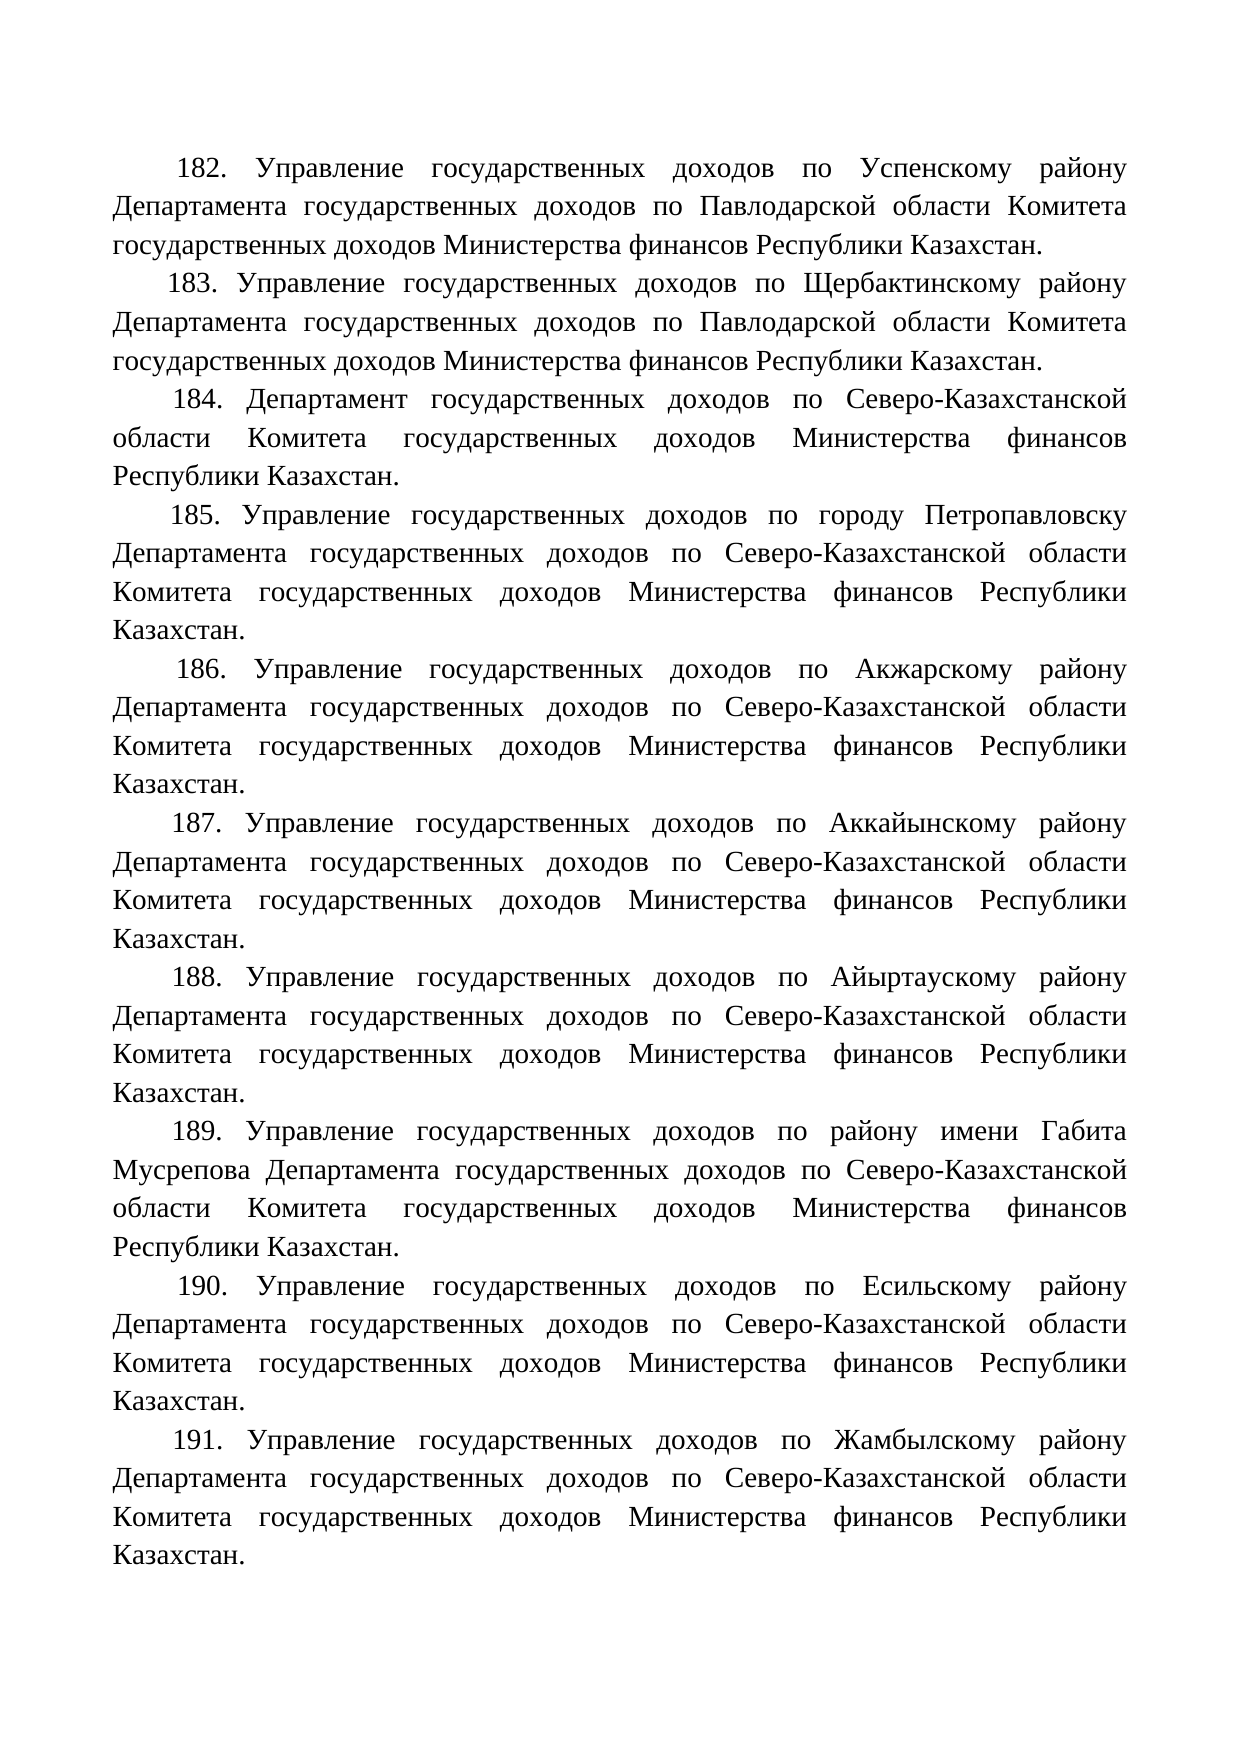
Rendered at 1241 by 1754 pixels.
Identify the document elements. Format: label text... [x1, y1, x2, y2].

text 184. Департамент государственных доходов по Северо-Казахстанской области Комитета государственных доходов Министерства финансов Республики Казахстан. [112, 381, 1128, 492]
text 187. Управление государственных доходов по Аккайынскому району Департамента государственных доходов по Северо-Казахстанской области Комитета государственных доходов Министерства финансов Республики Казахстан. [112, 805, 1128, 954]
text 182. Управление государственных доходов по Успенскому району Департамента государственных доходов по Павлодарской области Комитета государственных доходов Министерства финансов Республики Казахстан. [112, 150, 1128, 261]
text 183. Управление государственных доходов по Щербактинскому району Департамента государственных доходов по Павлодарской области Комитета государственных доходов Министерства финансов Республики Казахстан. [112, 266, 1128, 376]
text 186. Управление государственных доходов по Акжарскому району Департамента государственных доходов по Северо-Казахстанской области Комитета государственных доходов Министерства финансов Республики Казахстан. [112, 651, 1128, 800]
text 191. Управление государственных доходов по Жамбылскому району Департамента государственных доходов по Северо-Казахстанской области Комитета государственных доходов Министерства финансов Республики Казахстан. [112, 1422, 1128, 1571]
text 188. Управление государственных доходов по Айыртаускому району Департамента государственных доходов по Северо-Казахстанской области Комитета государственных доходов Министерства финансов Республики Казахстан. [112, 959, 1128, 1108]
text 185. Управление государственных доходов по городу Петропавловску Департамента государственных доходов по Северо-Казахстанской области Комитета государственных доходов Министерства финансов Республики Казахстан. [112, 497, 1128, 646]
text 189. Управление государственных доходов по району имени Габита Мусрепова Департамента государственных доходов по Северо-Казахстанской области Комитета государственных доходов Министерства финансов Республики Казахстан. [112, 1113, 1128, 1263]
text 190. Управление государственных доходов по Есильскому району Департамента государственных доходов по Северо-Казахстанской области Комитета государственных доходов Министерства финансов Республики Казахстан. [112, 1268, 1128, 1417]
